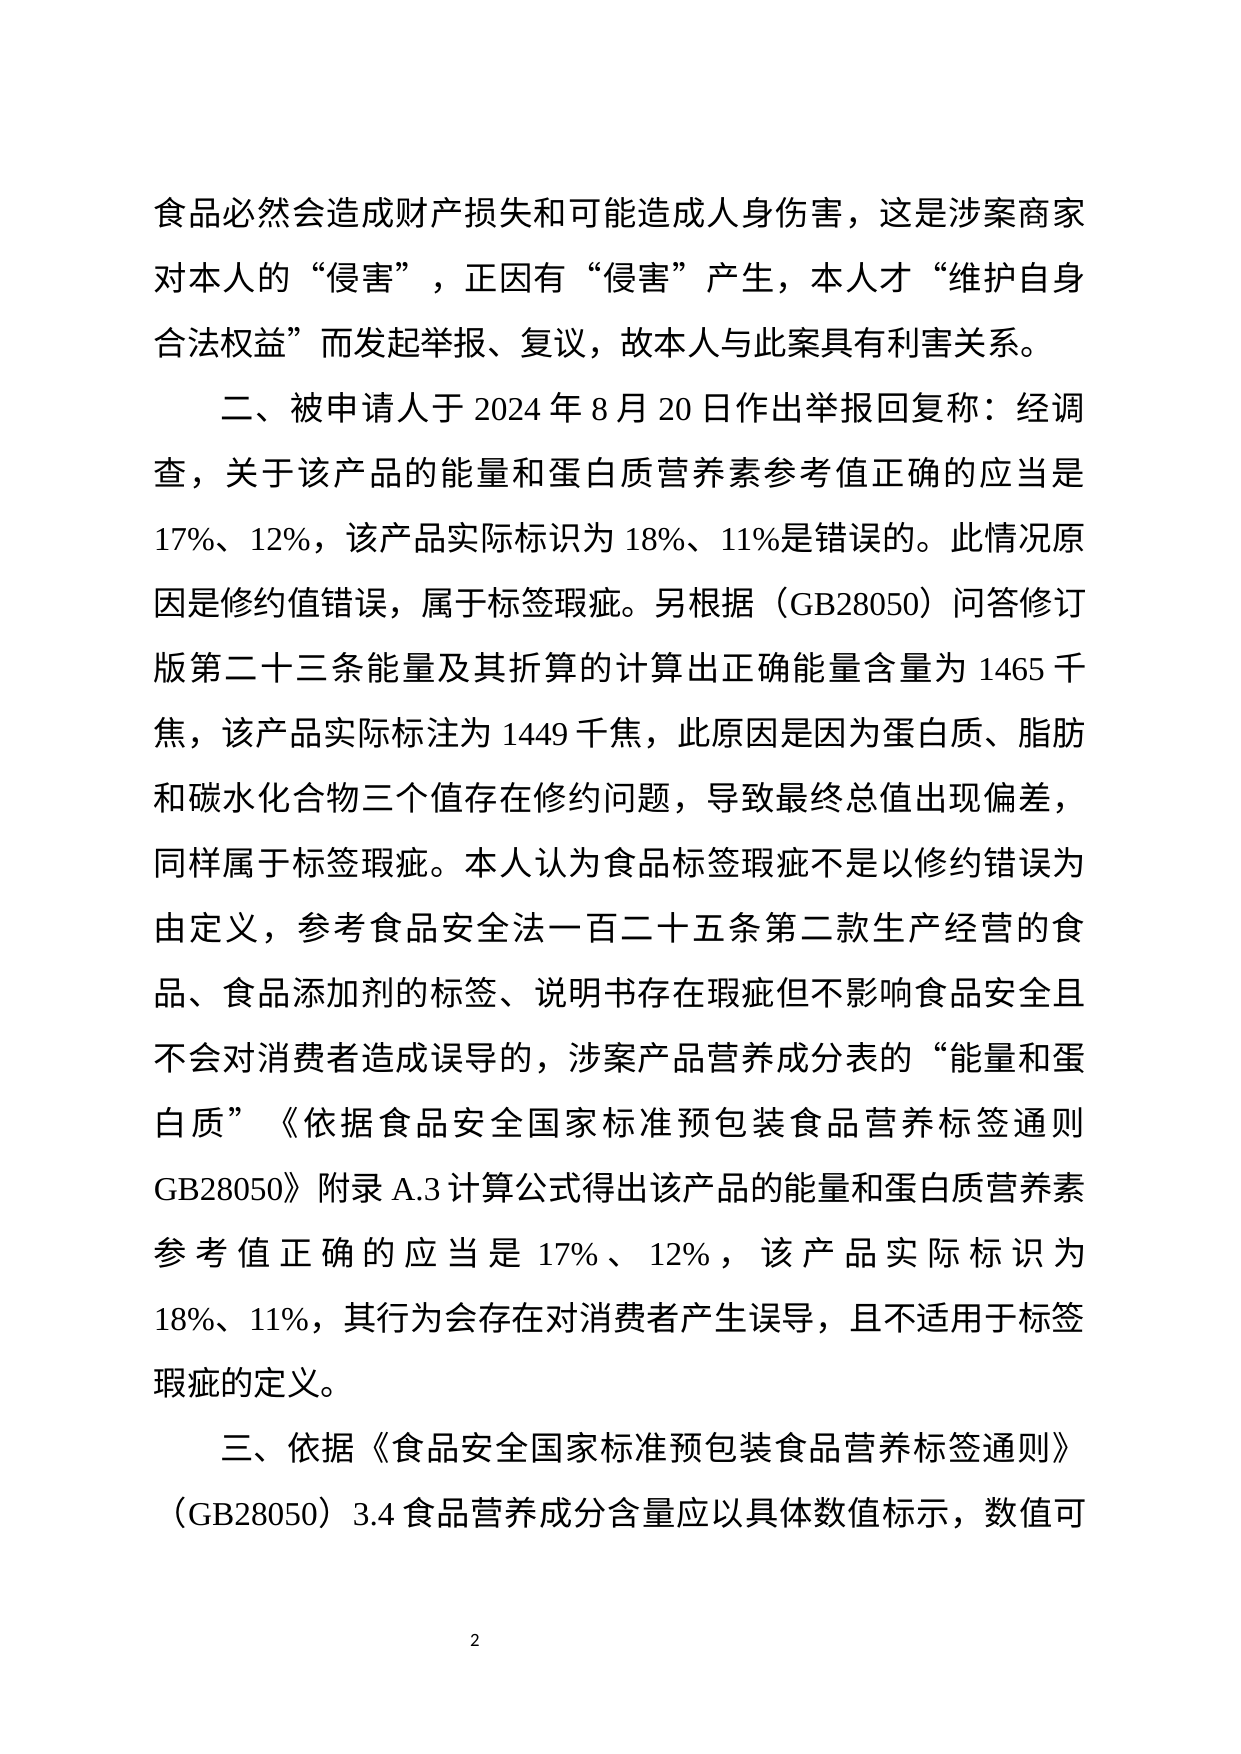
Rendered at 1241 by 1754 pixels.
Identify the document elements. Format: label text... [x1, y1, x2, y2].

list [153, 1413, 1087, 1543]
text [153, 178, 1087, 373]
text 二、被申请人于2024年8月20日作出举报回复称：经调查，关于该产品的能量和蛋白质营养素参考值正确的应当是17%、12%，该产品实际标识为18%、11%是错误的。此情况原因是修约值错误，属于标签瑕疵。另根据（GB28050）问答修订版第二十三条能量及其折算的计算出正确能量含量为1465千焦，该产品实际标注为1449千焦，此原因是因为蛋白质、脂肪和碳水化合物三个值存在修约问题，导致最终总值出现偏差，同样属于标签瑕疵。本人认为食品标签瑕疵不是以修约错误为由定义，参考食品安全法一百二十五条第二款生产经营的食品、食品添加剂的标签、说明书存在瑕疵但不影响食品安全且不会对消费者造成误导的，涉案产品营养成分表的“能量和蛋白质”《依据食品安全国家标准预包装食品营养标签通则GB28050》附录A.3计算公式得出该产品的能量和蛋白质营养素参考值正确的应当是17%、12%，该产品实际标识为18%、11%，其行为会存在对消费者产生误导，且不适用于标签瑕疵的定义。 [153, 373, 1087, 1413]
